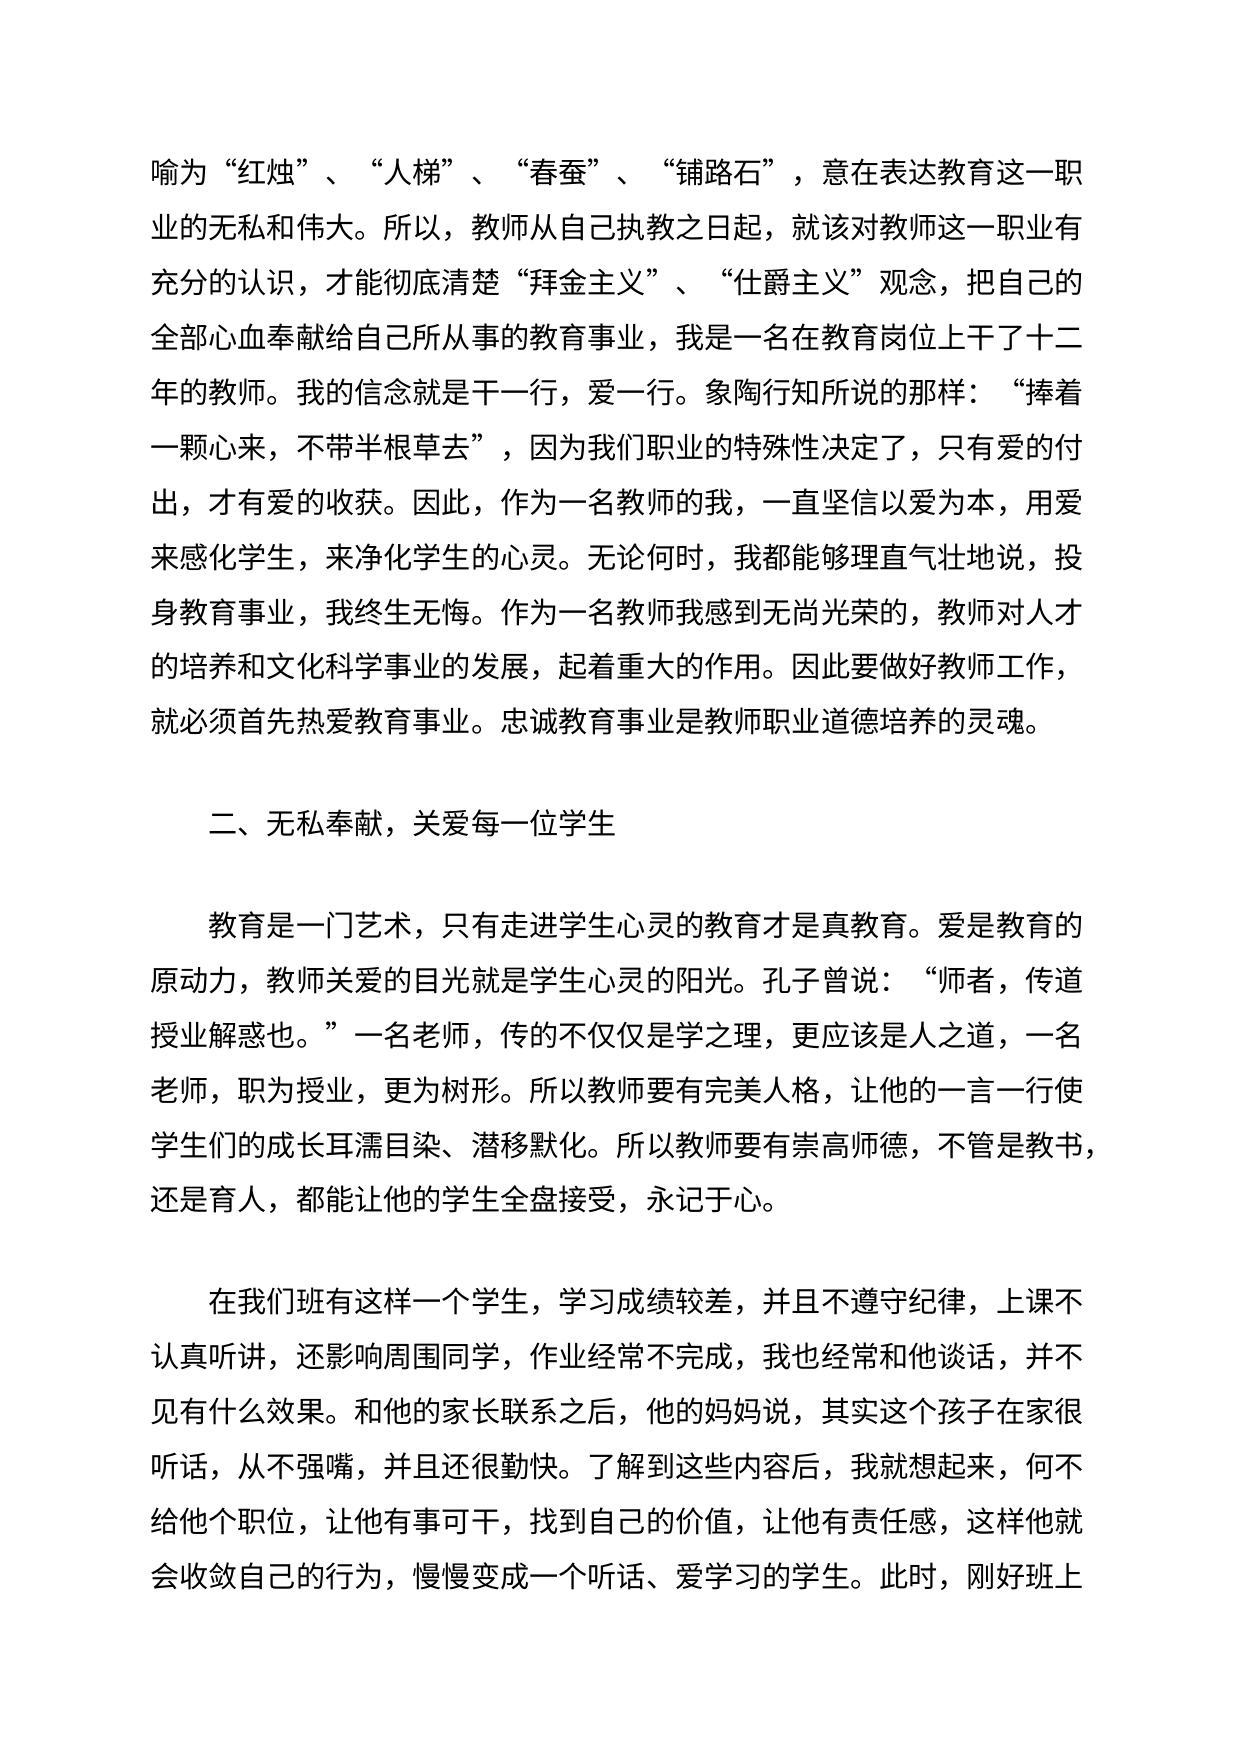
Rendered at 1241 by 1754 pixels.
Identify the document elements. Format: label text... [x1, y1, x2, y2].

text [150, 1279, 1090, 1596]
text 二、无私奉献，关爱每一位学生 [150, 801, 1090, 843]
text 教育是一门艺术，只有走进学生心灵的教育才是真教育。爱是教育的原动力，教师关爱的目光就是学生心灵的阳光。孔子曾说：“师者，传道授业解惑也。”一名老师，传的不仅仅是学之理，更应该是人之道，一名老师，职为授业，更为树形。所以教师要有完美人格，让他的一言一行使学生们的成长耳濡目染、潜移默化。所以教师要有崇高师德，不管是教书，还是育人，都能让他的学生全盘接受，永记于心。 [150, 902, 1090, 1219]
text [150, 150, 1090, 741]
